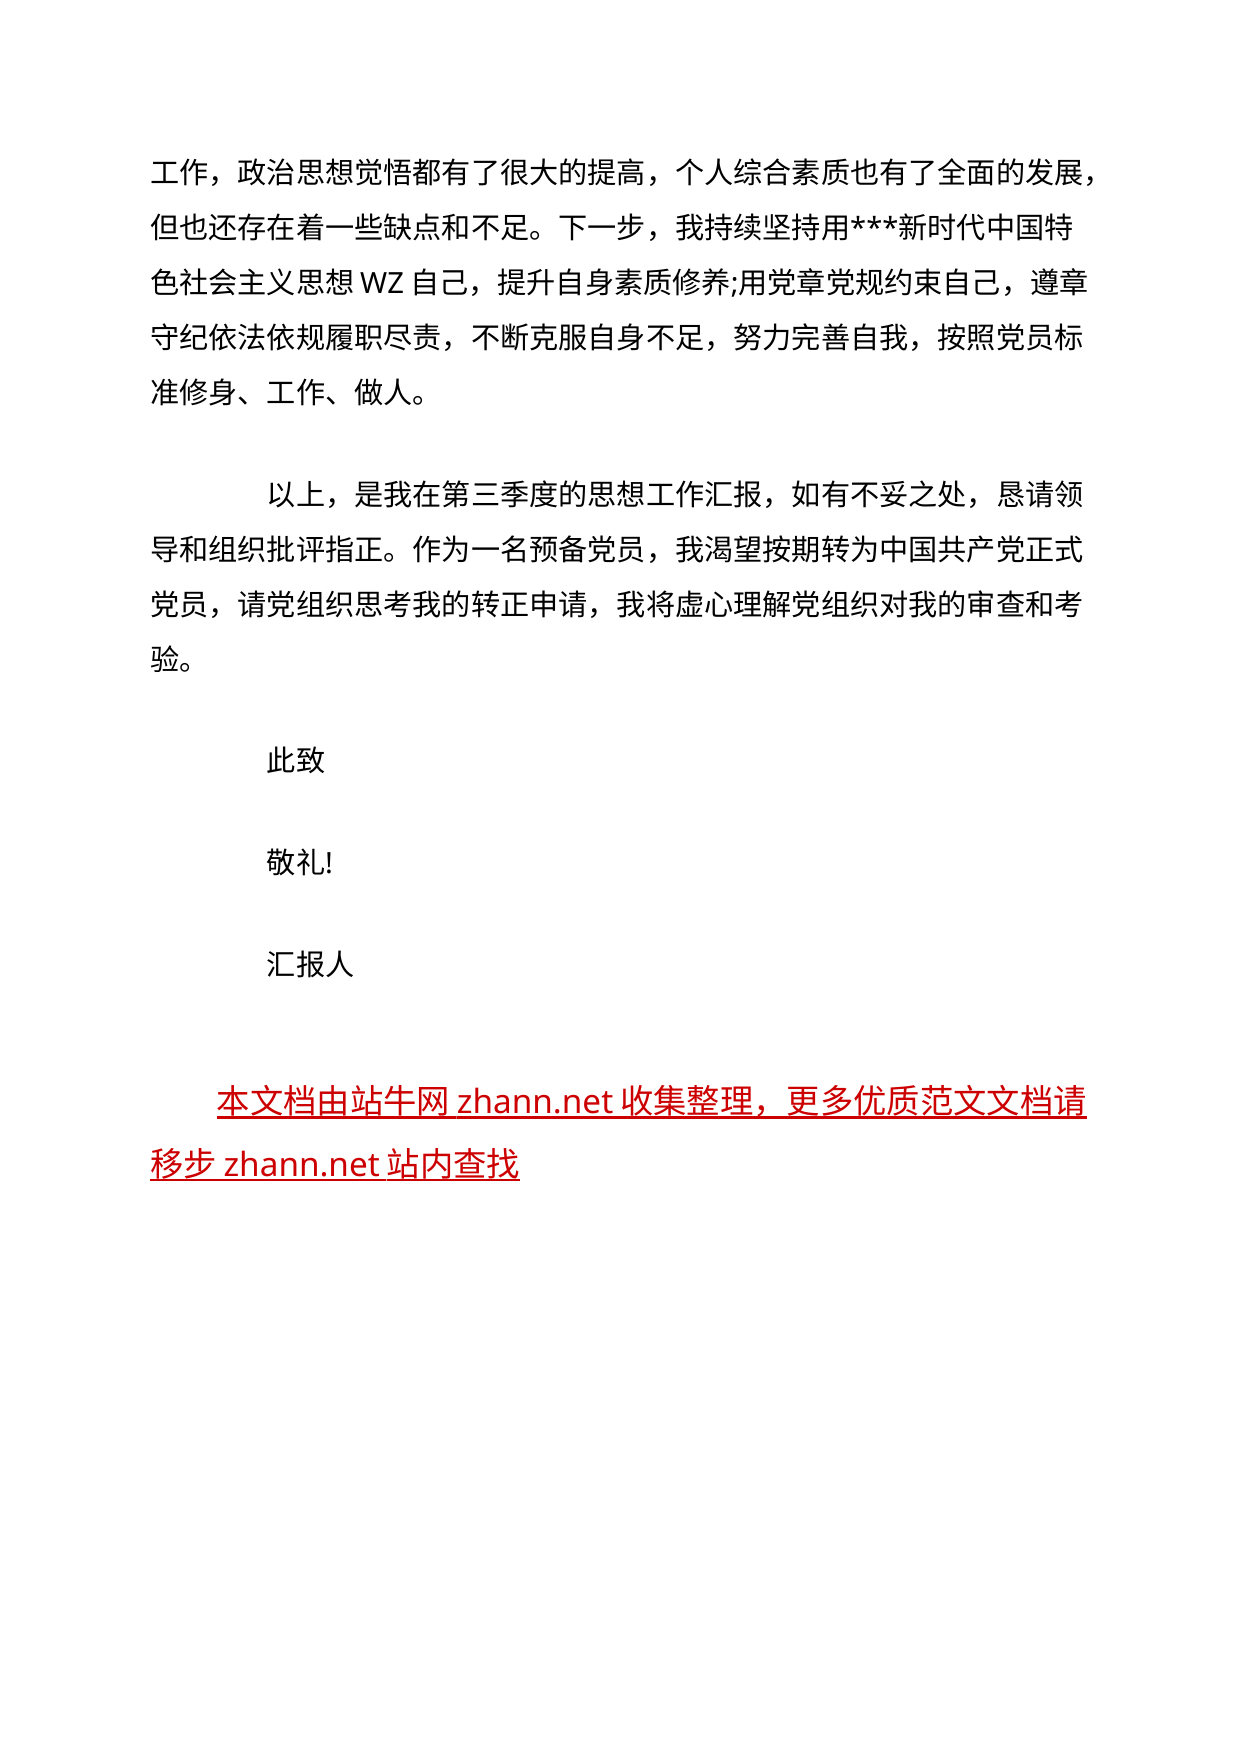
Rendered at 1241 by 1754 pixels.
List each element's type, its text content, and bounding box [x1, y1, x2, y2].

text 以上，是我在第三季度的思想工作汇报，如有不妥之处，恳请领导和组织批评指正。作为一名预备党员，我渴望按期转为中国共产党正式党员，请党组织思考我的转正申请，我将虚心理解党组织对我的审查和考验。 [150, 472, 1090, 678]
text 此致 [150, 738, 1090, 780]
text 敬礼! [150, 840, 1090, 882]
text 本文档由站牛网zhann.net收集整理，更多优质范文文档请移步zhann.net站内查找 [150, 1075, 1090, 1186]
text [150, 150, 1090, 412]
text 汇报人 [150, 942, 1090, 984]
